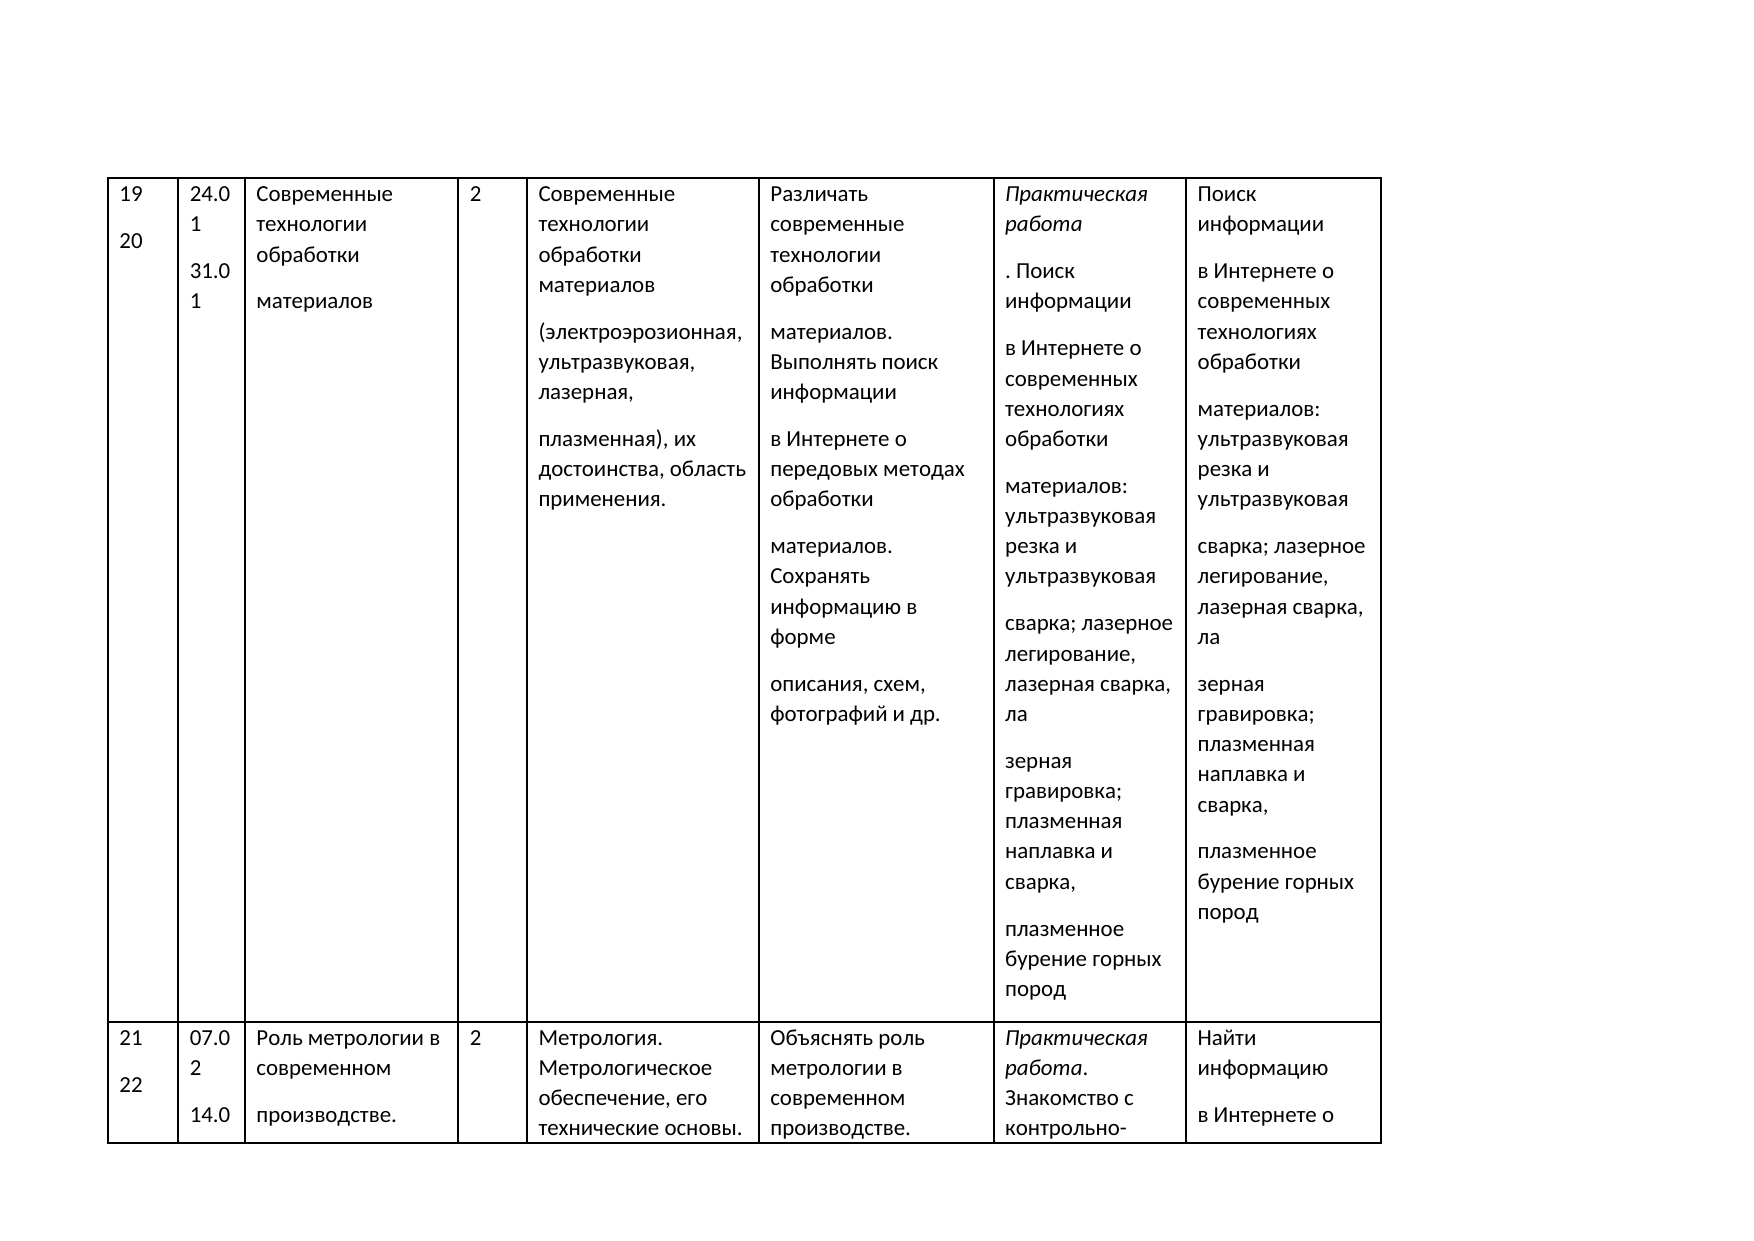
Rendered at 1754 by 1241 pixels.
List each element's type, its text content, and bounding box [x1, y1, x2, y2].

table_cell 2 [459, 1023, 526, 1142]
table_cell 19 20 [109, 179, 177, 1021]
table_cell 2 [459, 179, 526, 1021]
table_cell Современные технологии обработки материалов (электроэрозионная, ультразвуковая, лазерная, плазменная), их достоинства, область применения. [528, 179, 758, 1021]
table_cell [995, 1023, 1185, 1142]
table_cell Современные технологии обработки материалов [246, 179, 457, 1021]
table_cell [1187, 1023, 1380, 1142]
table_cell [528, 1023, 758, 1142]
table_cell 24.01 31.01 [179, 179, 244, 1021]
table_cell Практическая работа . Поиск информации в Интернете о современных технологиях обработки материалов: ультразвуковая резка и ультразвуковая сварка; лазерное легирование, лазерная сварка, ла зерная гравировка; плазменная наплавка и сварка, плазменное бурение горных пород [995, 179, 1185, 1021]
table_cell 21 22 [109, 1023, 177, 1142]
table_cell 07.02 14.02 [179, 1023, 244, 1142]
table_cell Различать современные технологии обработки материалов. Выполнять поиск информации в Интернете о передовых методах обработки материалов. Сохранять информацию в форме описания, схем, фотографий и др. [760, 179, 993, 1021]
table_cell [760, 1023, 993, 1142]
table_cell Поиск информации в Интернете о современных технологиях обработки материалов: ультразвуковая резка и ультразвуковая сварка; лазерное легирование, лазерная сварка, ла зерная гравировка; плазменная наплавка и сварка, плазменное бурение горных пород [1187, 179, 1380, 1021]
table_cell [246, 1023, 457, 1142]
